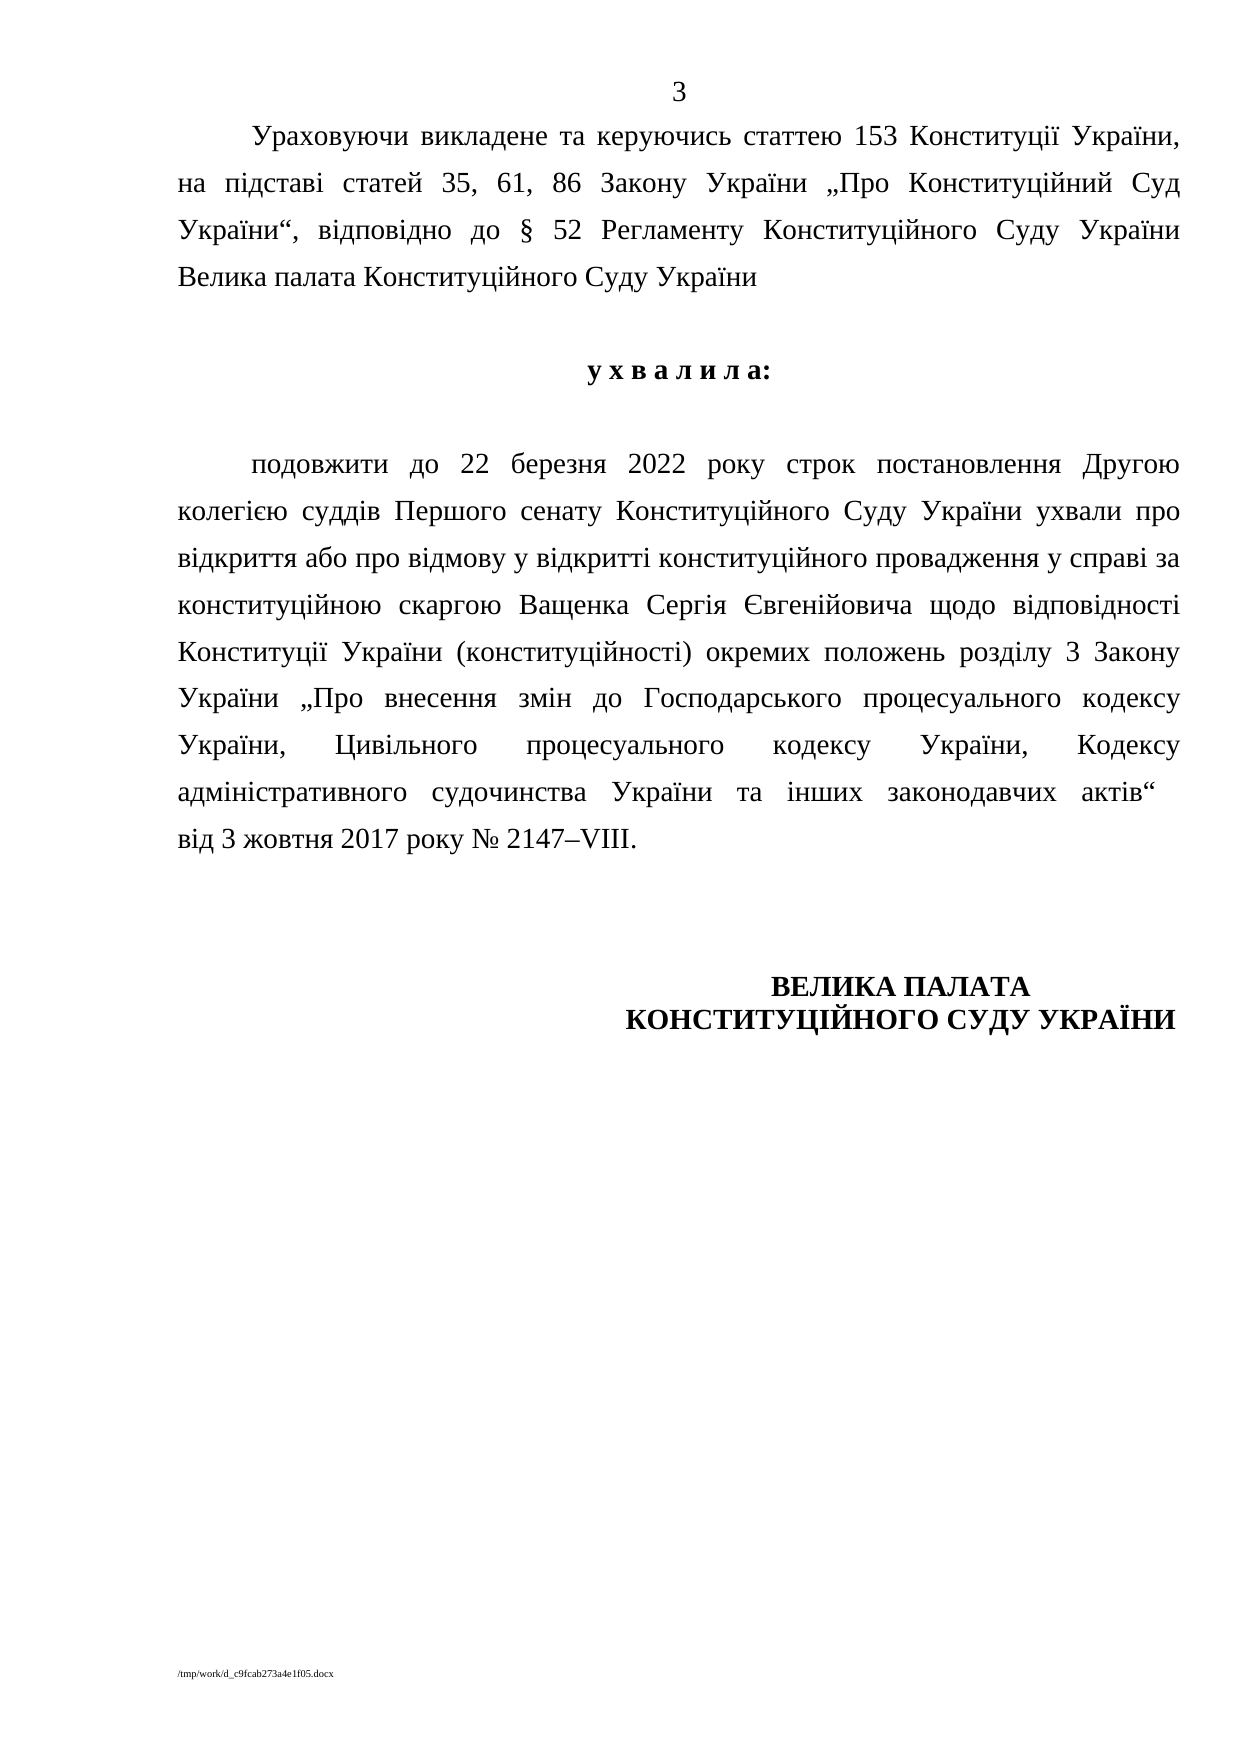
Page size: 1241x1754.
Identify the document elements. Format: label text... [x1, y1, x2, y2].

text у х в а л и л а: [177, 352, 1181, 386]
text Ураховуючи викладене та керуючись статтею 153 Конституції України, на підставі статей 35, 61, 86 Закону України „Про Конституційний Суд України“, відповідно до § 52 Регламенту Конституційного Суду України Велика палата Конституційного Суду України [177, 118, 1181, 292]
text Велика палата [620, 969, 1181, 1002]
text подовжити до 22 березня 2022 року строк постановлення Другою колегією суддів Першого сенату Конституційного Суду України ухвали про відкриття або про відмову у відкритті конституційного провадження у справі за конституційною скаргою Ващенка Сергія Євгенійовича щодо відповідності Конституції України (конституційності) окремих положень розділу 3 Закону України „Про внесення змін до Господарського процесуального кодексу України, Цивільного процесуального кодексу України, Кодексу адміністративного судочинства України та інших законодавчих актів“ від 3 жовтня 2017 року № 2147–VIII. [177, 446, 1181, 855]
text Конституційного Суду України [620, 1002, 1181, 1036]
